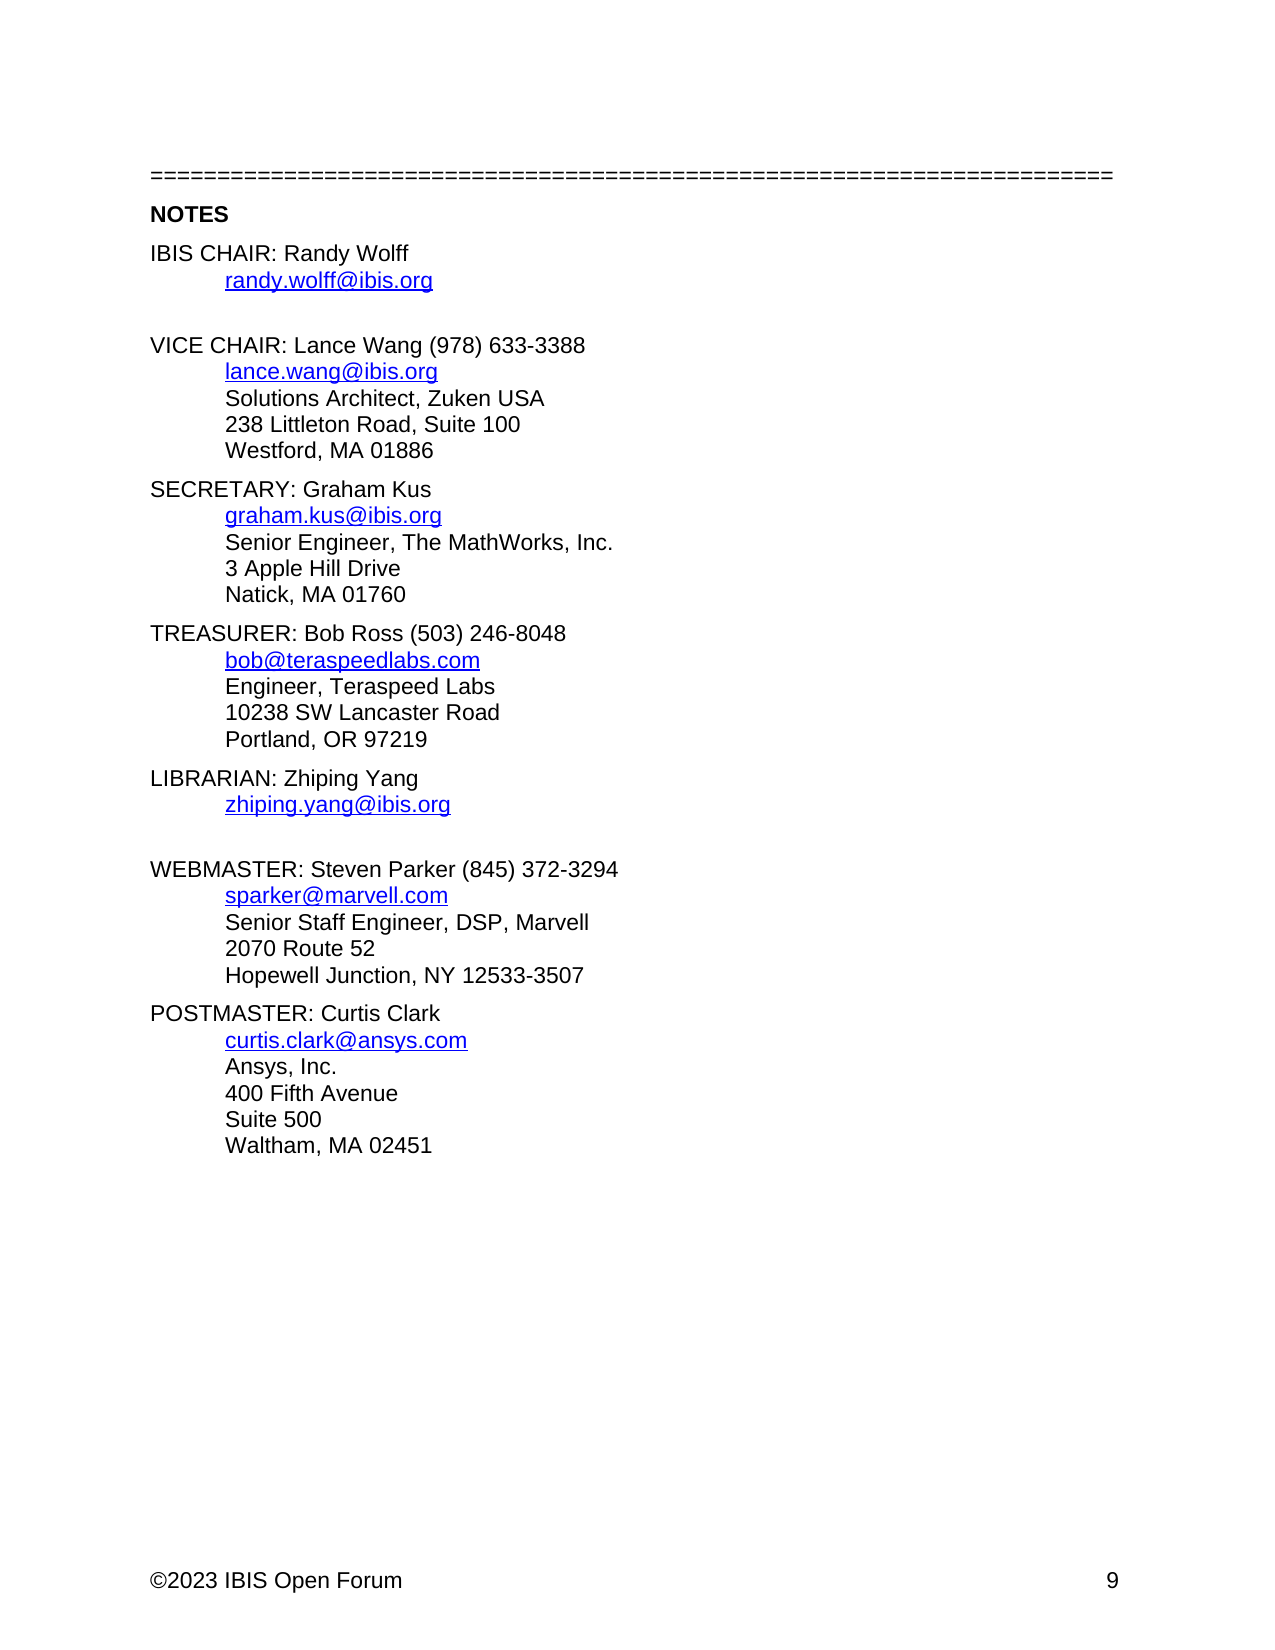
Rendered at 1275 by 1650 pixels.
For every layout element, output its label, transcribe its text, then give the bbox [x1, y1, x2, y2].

text 10238 SW Lancaster Road [150, 699, 1125, 726]
text Portland, OR 97219 [150, 726, 1125, 752]
text curtis.clark@ansys.com [150, 1027, 1125, 1053]
text 238 Littleton Road, Suite 100 [150, 411, 1125, 437]
text TREASURER: Bob Ross (503) 246-8048 [150, 620, 1123, 647]
text NOTES [150, 201, 1125, 228]
text IBIS CHAIR: Randy Wolff [150, 240, 1123, 267]
text LIBRARIAN: Zhiping Yang [150, 764, 1123, 791]
text VICE CHAIR: Lance Wang (978) 633-3388 [150, 332, 1123, 358]
text 400 Fifth Avenue [150, 1079, 1125, 1106]
text 2070 Route 52 [150, 935, 1125, 962]
text sparker@marvell.com [150, 882, 1125, 909]
text Natick, MA 01760 [150, 581, 1125, 608]
text Ansys, Inc. [150, 1053, 1125, 1079]
text ======================================================================== [150, 162, 1125, 189]
text randy.wolff@ibis.org [150, 267, 1125, 293]
text Suite 500 [150, 1106, 1125, 1132]
text Solutions Architect, Zuken USA [150, 384, 1125, 411]
text zhiping.yang@ibis.org [150, 791, 1125, 817]
text bob@teraspeedlabs.com [150, 647, 1125, 673]
text Westford, MA 01886 [150, 437, 1125, 463]
text graham.kus@ibis.org [150, 502, 1125, 529]
text lance.wang@ibis.org [150, 358, 1125, 384]
text Engineer, Teraspeed Labs [150, 673, 1125, 699]
text WEBMASTER: Steven Parker (845) 372-3294 [150, 856, 1123, 882]
text Senior Staff Engineer, DSP, Marvell [150, 909, 1125, 935]
text Hopewell Junction, NY 12533-3507 [150, 962, 1125, 988]
text POSTMASTER: Curtis Clark [150, 1000, 1123, 1027]
text SECRETARY: Graham Kus [150, 476, 1123, 502]
text Waltham, MA 02451 [150, 1132, 1125, 1158]
text Senior Engineer, The MathWorks, Inc. [150, 529, 1125, 555]
text 3 Apple Hill Drive [150, 555, 1125, 581]
